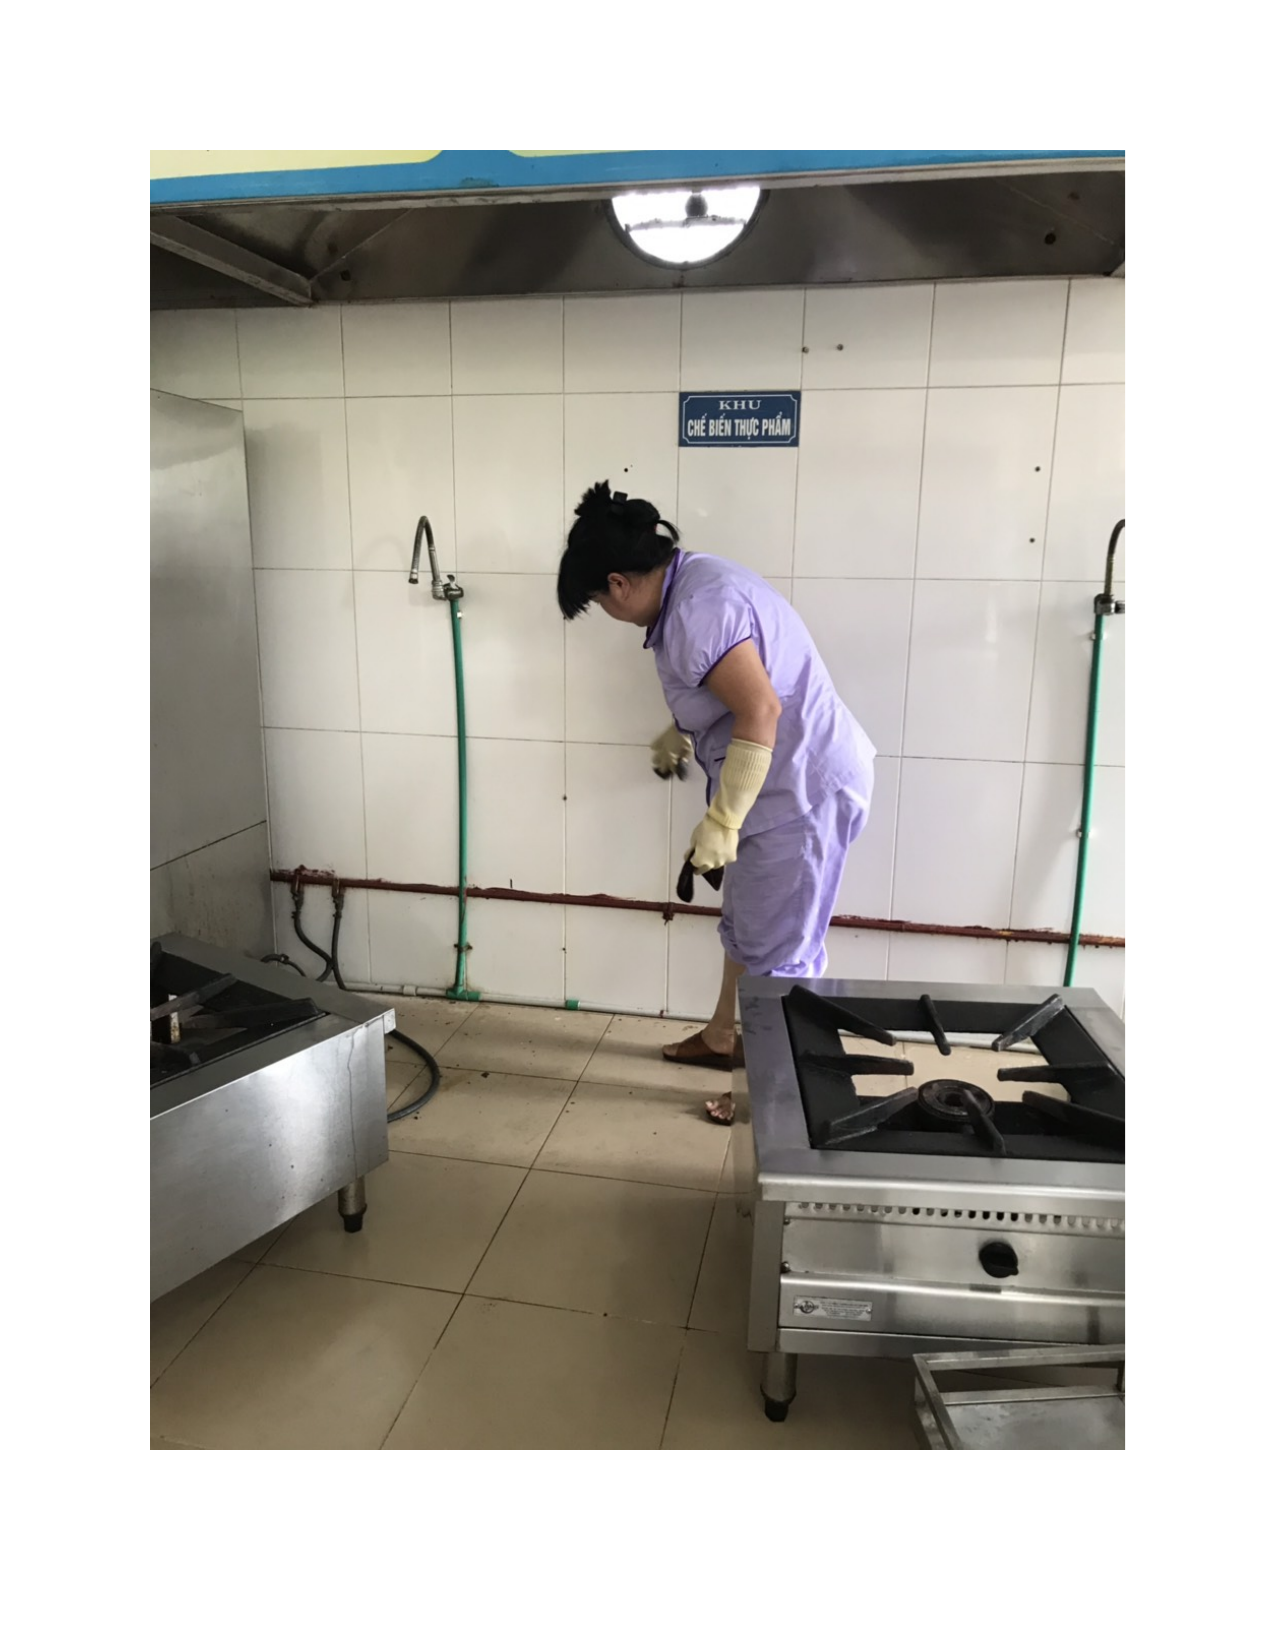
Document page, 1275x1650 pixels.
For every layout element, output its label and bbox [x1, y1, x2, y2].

picture [150, 150, 1125, 1450]
